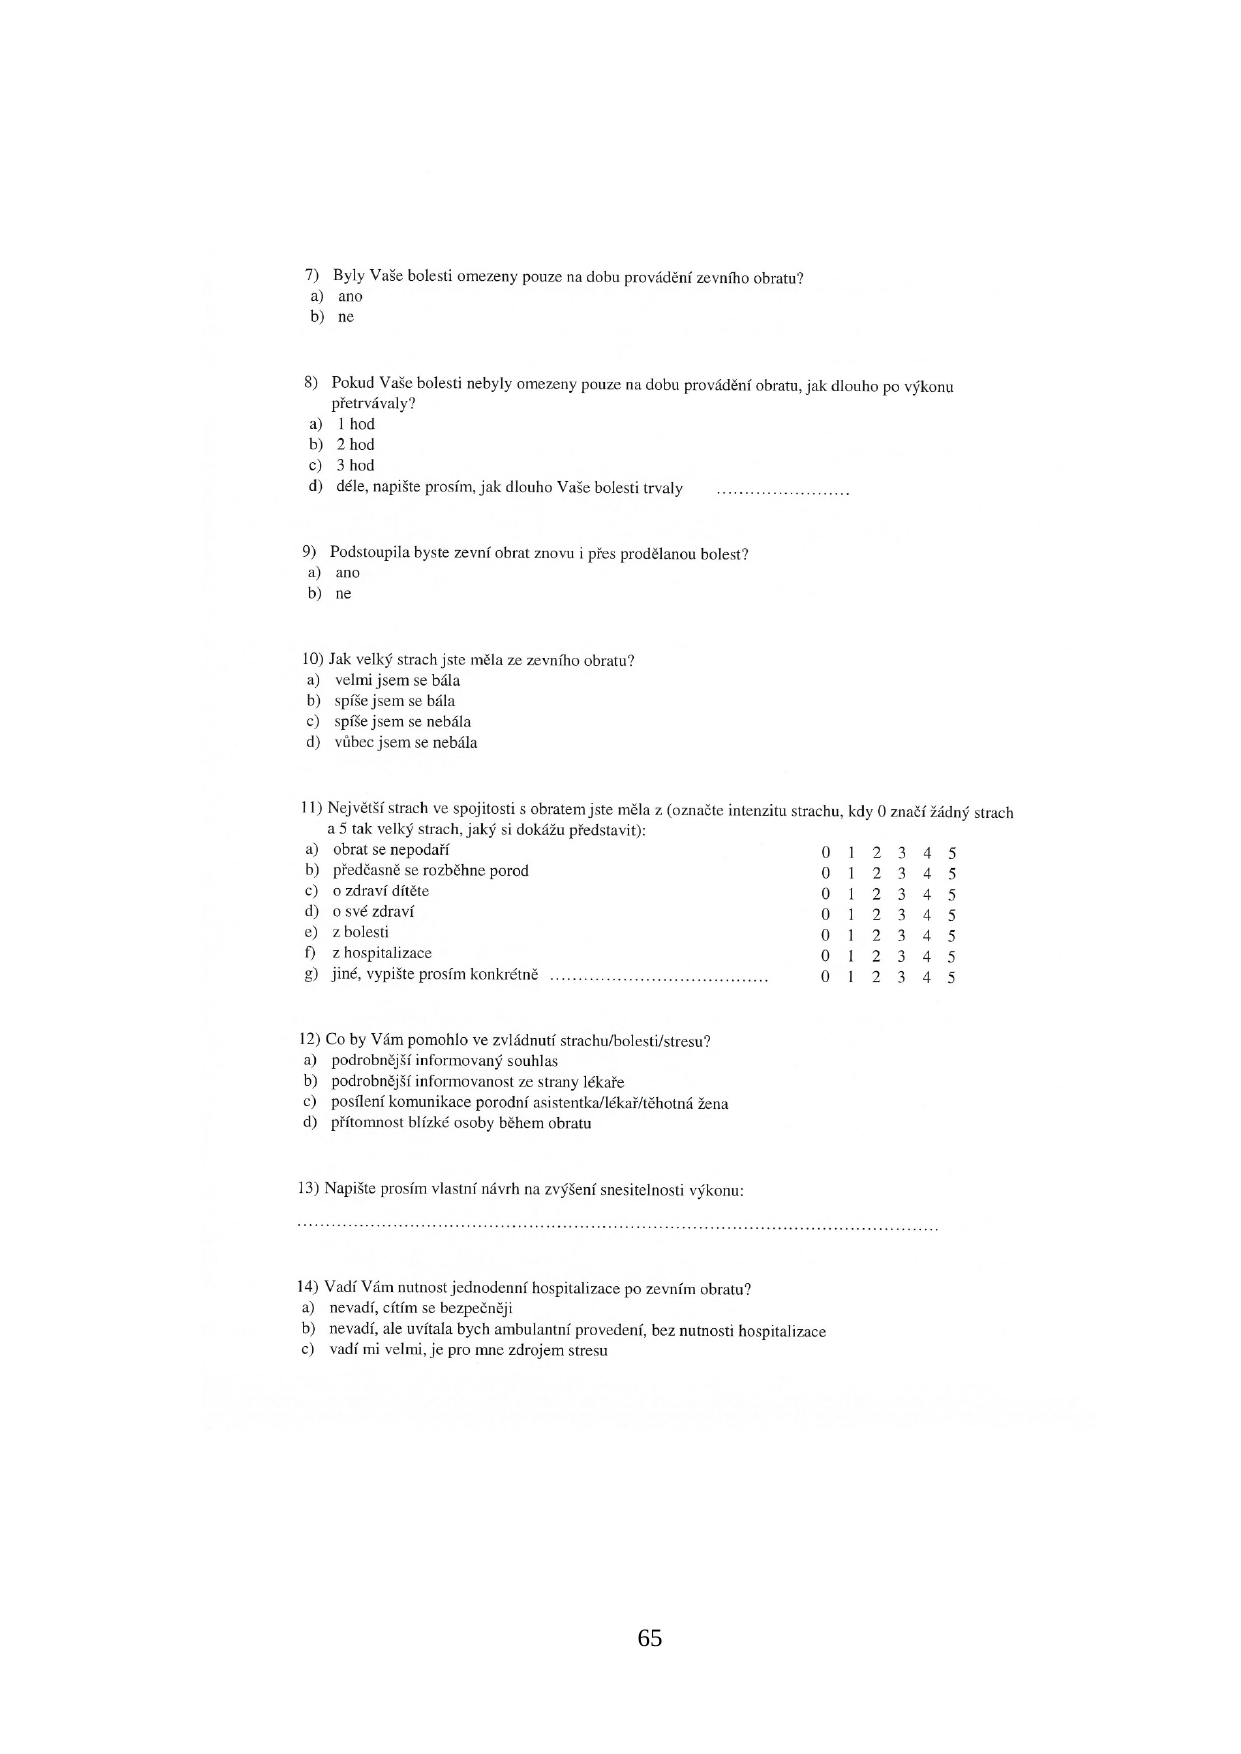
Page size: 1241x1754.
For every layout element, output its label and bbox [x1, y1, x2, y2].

picture [194, 147, 1105, 1437]
